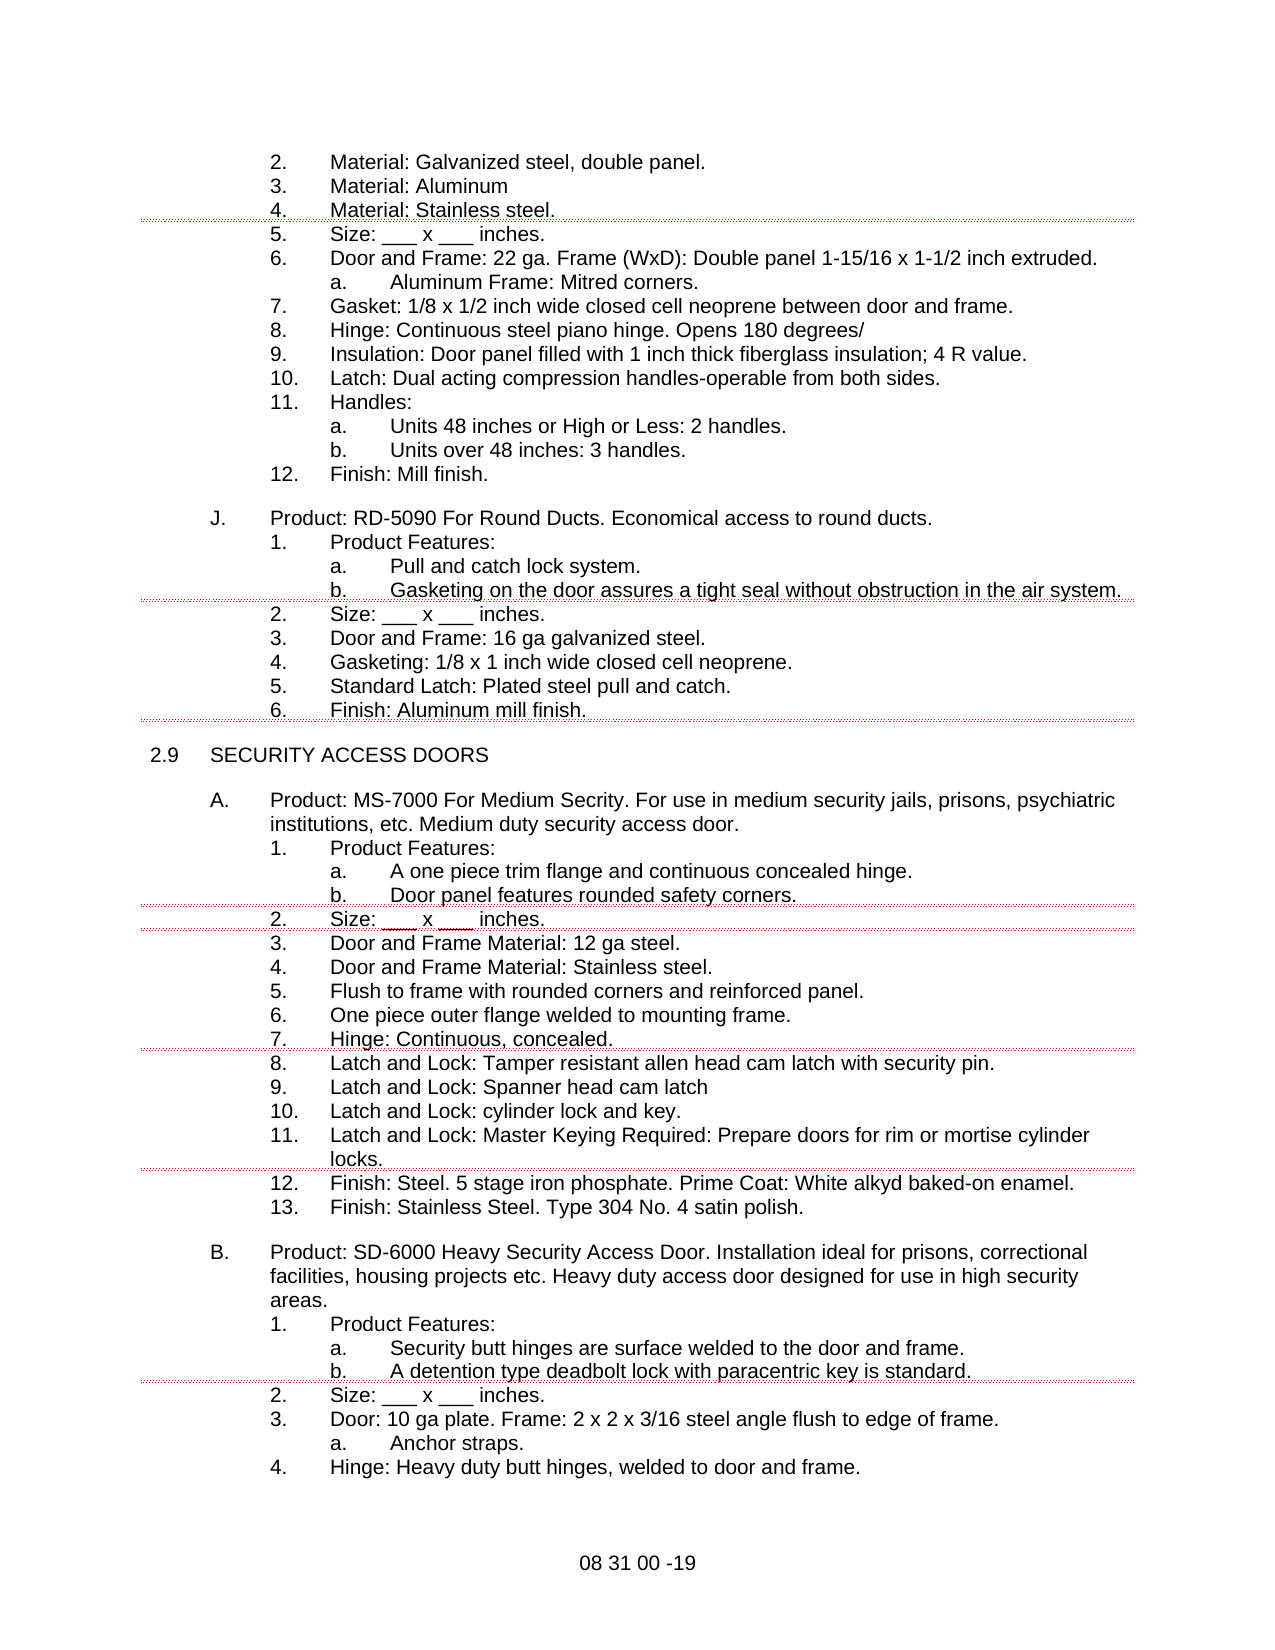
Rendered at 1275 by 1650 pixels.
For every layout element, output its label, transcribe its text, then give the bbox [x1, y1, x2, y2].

list Door panel features rounded safety corners. [330, 883, 1125, 907]
list Latch: Dual acting compression handles-operable from both sides. [270, 366, 1125, 389]
list Product: RD-5090 For Round Ducts. Economical access to round ducts. [210, 506, 1125, 530]
list Material: Galvanized steel, double panel. [270, 150, 1125, 174]
list Hinge: Heavy duty butt hinges, welded to door and frame. [270, 1455, 1125, 1479]
list Gasket: 1/8 x 1/2 inch wide closed cell neoprene between door and frame. [270, 294, 1125, 318]
list Latch and Lock: Tamper resistant allen head cam latch with security pin. [270, 1051, 1125, 1075]
list Anchor straps. [330, 1431, 1125, 1455]
list Units over 48 inches: 3 handles. [330, 437, 1125, 461]
list Door: 10 ga plate. Frame: 2 x 2 x 3/16 steel angle flush to edge of frame. [270, 1407, 1125, 1431]
list Units 48 inches or High or Less: 2 handles. [330, 413, 1125, 437]
list Door and Frame Material: Stainless steel. [270, 955, 1125, 979]
list Aluminum Frame: Mitred corners. [330, 270, 1125, 294]
list Security butt hinges are surface welded to the door and frame. [330, 1335, 1125, 1359]
list A detention type deadbolt lock with paracentric key is standard. [330, 1359, 1125, 1383]
list Finish: Aluminum mill finish. [270, 698, 1125, 722]
list Gasketing: 1/8 x 1 inch wide closed cell neoprene. [270, 650, 1125, 674]
list Finish: Stainless Steel. Type 304 No. 4 satin polish. [270, 1195, 1125, 1219]
list SECURITY ACCESS DOORS [150, 743, 1125, 767]
list Flush to frame with rounded corners and reinforced panel. [270, 979, 1125, 1003]
list One piece outer flange welded to mounting frame. [270, 1003, 1125, 1027]
list Door and Frame: 16 ga galvanized steel. [270, 626, 1125, 650]
list Finish: Mill finish. [270, 461, 1125, 485]
list Latch and Lock: Master Keying Required: Prepare doors for rim or mortise cylinder locks. [270, 1123, 1125, 1171]
list Size: ___ x ___ inches. [270, 602, 1125, 626]
list Material: Stainless steel. [270, 198, 1125, 222]
list Product: SD-6000 Heavy Security Access Door. Installation ideal for prisons, correctional facilities, housing projects etc. Heavy duty access door designed for use in high security areas. [210, 1239, 1125, 1311]
list Latch and Lock: cylinder lock and key. [270, 1099, 1125, 1123]
list Handles: [270, 389, 1125, 413]
list Product Features: [270, 835, 1125, 859]
list Product: MS-7000 For Medium Secrity. For use in medium security jails, prisons, psychiatric institutions, etc. Medium duty security access door. [210, 787, 1125, 835]
list Door and Frame: 22 ga. Frame (WxD): Double panel 1-15/16 x 1-1/2 inch extruded. [270, 246, 1125, 270]
list Standard Latch: Plated steel pull and catch. [270, 674, 1125, 698]
list A one piece trim flange and continuous concealed hinge. [330, 859, 1125, 883]
list Pull and catch lock system. [330, 554, 1125, 578]
list Product Features: [270, 1311, 1125, 1335]
list Size: ___ x ___ inches. [270, 1383, 1125, 1407]
list Latch and Lock: Spanner head cam latch [270, 1075, 1125, 1099]
list Finish: Steel. 5 stage iron phosphate. Prime Coat: White alkyd baked-on enamel. [270, 1171, 1125, 1195]
list Insulation: Door panel filled with 1 inch thick fiberglass insulation; 4 R value. [270, 342, 1125, 366]
list Size: ___ x ___ inches. [270, 222, 1125, 246]
list Gasketing on the door assures a tight seal without obstruction in the air system. [330, 578, 1125, 602]
list Product Features: [270, 530, 1125, 554]
list Door and Frame Material: 12 ga steel. [270, 931, 1125, 955]
list Material: Aluminum [270, 174, 1125, 198]
list Hinge: Continuous, concealed. [270, 1027, 1125, 1051]
list Size: ___ x ___ inches. [270, 907, 1125, 931]
list Hinge: Continuous steel piano hinge. Opens 180 degrees/ [270, 318, 1125, 342]
